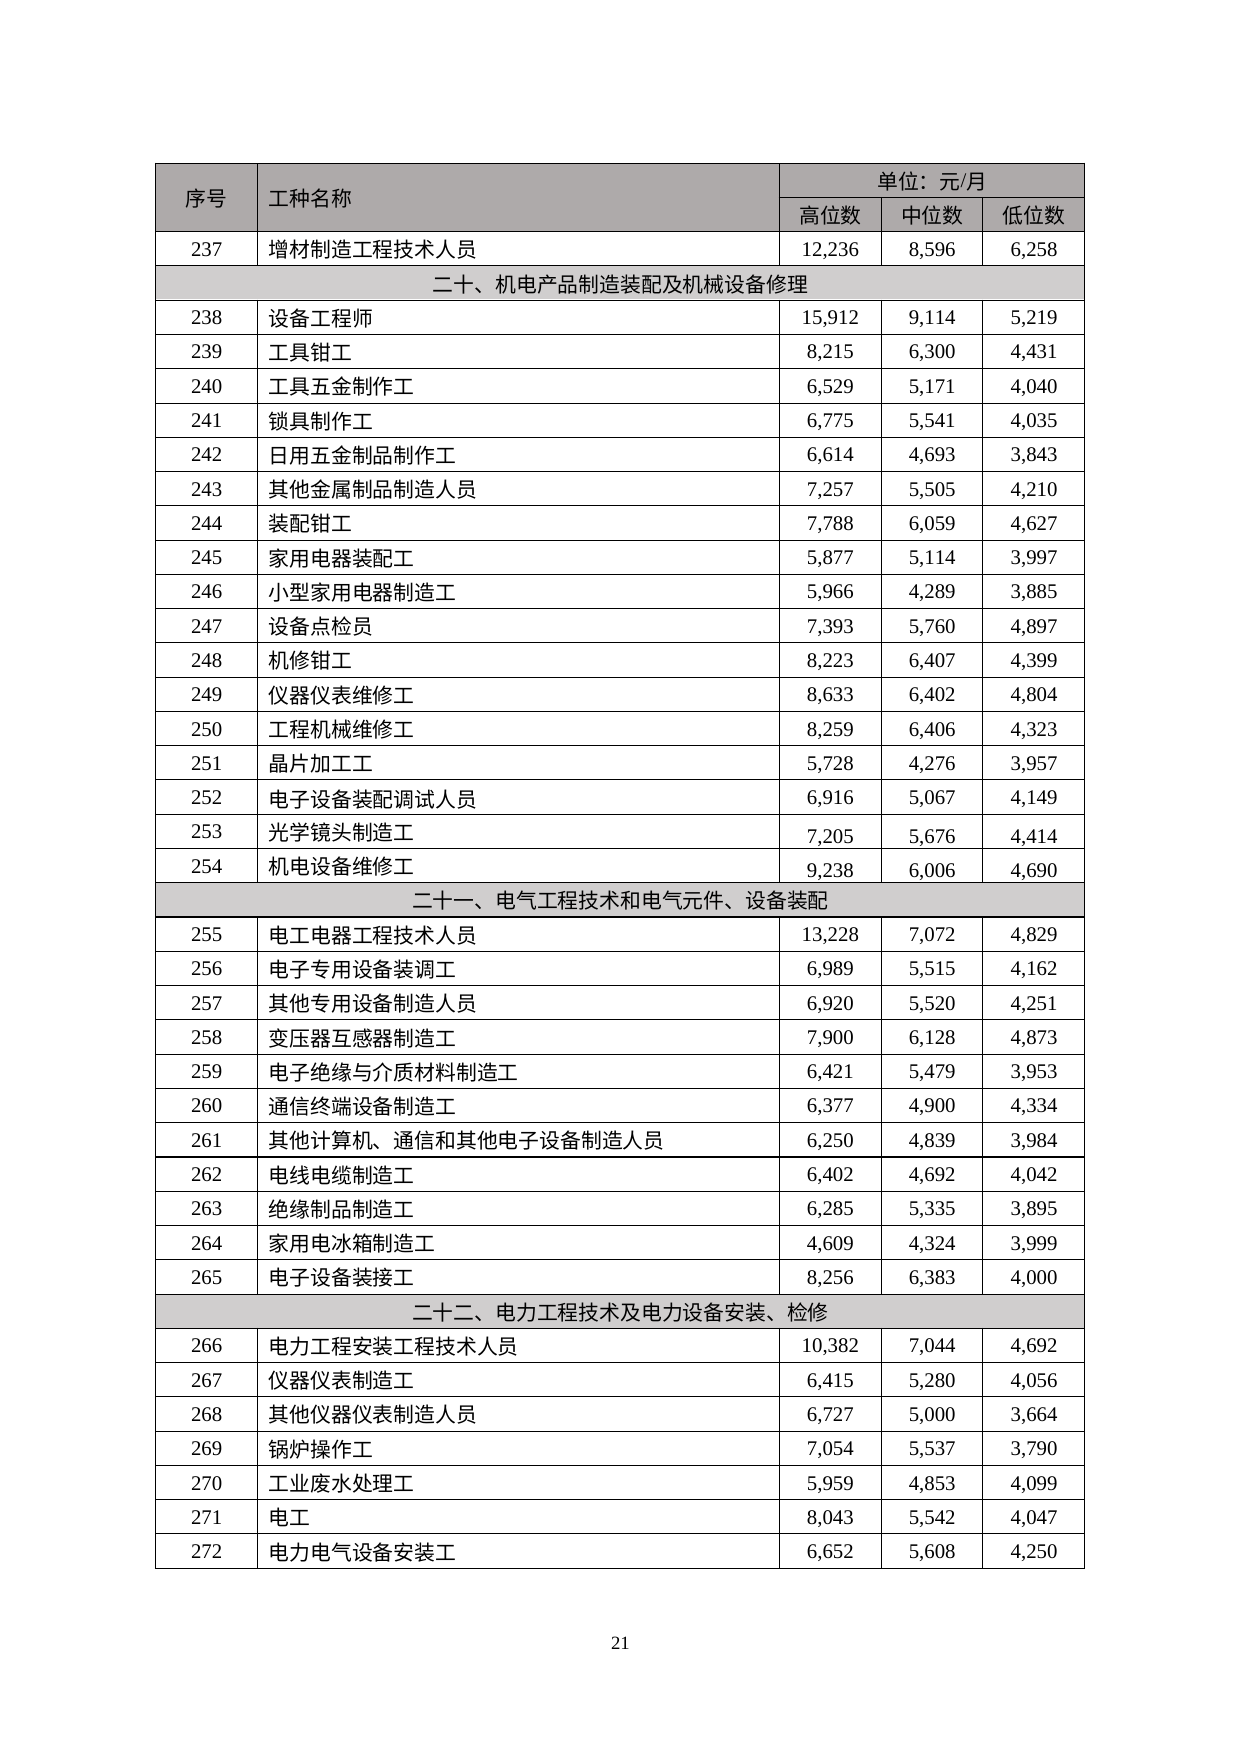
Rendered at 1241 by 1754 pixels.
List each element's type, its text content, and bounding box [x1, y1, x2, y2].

table_cell 3,664 [983, 1397, 1084, 1431]
table_cell 工具五金制作工 [258, 369, 779, 402]
table_cell 装配钳工 [258, 506, 779, 539]
table_cell 4,609 [780, 1226, 881, 1259]
table_cell 6,128 [882, 1020, 982, 1053]
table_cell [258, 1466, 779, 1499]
table_cell 5,219 [983, 301, 1084, 334]
table_cell 6,421 [780, 1055, 881, 1088]
table_cell 设备点检员 [258, 609, 779, 642]
table_cell 家用电冰箱制造工 [258, 1226, 779, 1259]
table_cell 工程机械维修工 [258, 712, 779, 745]
table_cell 240 [156, 369, 257, 402]
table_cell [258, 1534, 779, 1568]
table_cell 7,900 [780, 1020, 881, 1053]
table_cell 5,280 [882, 1363, 982, 1396]
table_cell 4,210 [983, 472, 1084, 505]
table_cell 晶片加工工 [258, 746, 779, 779]
table_cell 4,414 [983, 815, 1084, 848]
table_cell 255 [156, 918, 257, 951]
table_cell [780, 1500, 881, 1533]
table_cell 4,334 [983, 1089, 1084, 1122]
table_cell 家用电器装配工 [258, 541, 779, 574]
table_cell 电子设备装配调试人员 [258, 780, 779, 814]
table_cell 中位数 [882, 198, 982, 231]
table_cell 4,289 [882, 575, 982, 608]
table_cell 3,895 [983, 1192, 1084, 1225]
table_cell 8,223 [780, 643, 881, 677]
table_cell 6,415 [780, 1363, 881, 1396]
table_cell 电工电器工程技术人员 [258, 918, 779, 951]
table_cell 253 [156, 815, 257, 848]
table_cell 4,000 [983, 1260, 1084, 1293]
table_cell 6,377 [780, 1089, 881, 1122]
table_header 单位：元/月 [780, 164, 1084, 197]
table_cell 4,692 [882, 1158, 982, 1191]
table_cell 锁具制作工 [258, 404, 779, 437]
table_cell 4,627 [983, 506, 1084, 539]
table_cell 二十、机电产品制造装配及机械设备修理 [156, 266, 1084, 299]
table_cell 4,251 [983, 986, 1084, 1019]
table_cell 254 [156, 849, 257, 882]
table_cell 264 [156, 1226, 257, 1259]
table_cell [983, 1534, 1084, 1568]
table_cell 4,035 [983, 404, 1084, 437]
table_cell 6,920 [780, 986, 881, 1019]
table_cell 257 [156, 986, 257, 1019]
table_cell 5,505 [882, 472, 982, 505]
table_cell 268 [156, 1397, 257, 1431]
table_cell 8,215 [780, 335, 881, 368]
table_cell 5,479 [882, 1055, 982, 1088]
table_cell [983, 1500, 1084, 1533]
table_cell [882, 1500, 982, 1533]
table_cell 8,596 [882, 232, 982, 265]
table_cell 5,541 [882, 404, 982, 437]
table_cell 3,957 [983, 746, 1084, 779]
table_cell 4,149 [983, 780, 1084, 814]
table_cell 7,205 [780, 815, 881, 848]
table_cell 高位数 [780, 198, 881, 231]
table_cell 4,897 [983, 609, 1084, 642]
table_cell 5,335 [882, 1192, 982, 1225]
table_cell 7,257 [780, 472, 881, 505]
table_cell 6,406 [882, 712, 982, 745]
table_cell 251 [156, 746, 257, 779]
table_cell 通信终端设备制造工 [258, 1089, 779, 1122]
table_cell 4,431 [983, 335, 1084, 368]
table_cell 266 [156, 1329, 257, 1362]
table_cell 电力工程安装工程技术人员 [258, 1329, 779, 1362]
table_cell 其他金属制品制造人员 [258, 472, 779, 505]
table_cell 二十二、电力工程技术及电力设备安装、检修 [156, 1295, 1084, 1328]
table_cell 244 [156, 506, 257, 539]
table_cell 其他仪器仪表制造人员 [258, 1397, 779, 1431]
table_cell 8,633 [780, 678, 881, 711]
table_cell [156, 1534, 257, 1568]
table_cell 4,804 [983, 678, 1084, 711]
table_cell 4,839 [882, 1123, 982, 1156]
table_cell 5,114 [882, 541, 982, 574]
table_cell 锅炉操作工 [258, 1432, 779, 1465]
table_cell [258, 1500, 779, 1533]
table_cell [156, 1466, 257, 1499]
table_cell 6,989 [780, 952, 881, 985]
table_cell 242 [156, 438, 257, 471]
table_cell 绝缘制品制造工 [258, 1192, 779, 1225]
table_cell 4,690 [983, 849, 1084, 882]
table_cell 3,997 [983, 541, 1084, 574]
table_cell 5,760 [882, 609, 982, 642]
table_cell 261 [156, 1123, 257, 1156]
table_cell 增材制造工程技术人员 [258, 232, 779, 265]
table_cell 机修钳工 [258, 643, 779, 677]
table_cell 7,072 [882, 918, 982, 951]
table_cell 5,728 [780, 746, 881, 779]
table_cell 6,407 [882, 643, 982, 677]
table_cell 249 [156, 678, 257, 711]
table_cell 7,054 [780, 1432, 881, 1465]
table_cell 265 [156, 1260, 257, 1293]
table_cell 5,067 [882, 780, 982, 814]
table_cell 6,006 [882, 849, 982, 882]
table_cell 3,885 [983, 575, 1084, 608]
table_cell 3,999 [983, 1226, 1084, 1259]
table_cell 4,829 [983, 918, 1084, 951]
table_cell 3,953 [983, 1055, 1084, 1088]
table_cell 7,044 [882, 1329, 982, 1362]
table_cell 3,790 [983, 1432, 1084, 1465]
table_cell 6,916 [780, 780, 881, 814]
table_cell 246 [156, 575, 257, 608]
table_cell 设备工程师 [258, 301, 779, 334]
table_cell 245 [156, 541, 257, 574]
table_cell 5,537 [882, 1432, 982, 1465]
table_cell 238 [156, 301, 257, 334]
table_cell 7,788 [780, 506, 881, 539]
table_cell 241 [156, 404, 257, 437]
table_cell 5,171 [882, 369, 982, 402]
table_cell 电子设备装接工 [258, 1260, 779, 1293]
table_cell 日用五金制品制作工 [258, 438, 779, 471]
table_cell 258 [156, 1020, 257, 1053]
table_cell 4,900 [882, 1089, 982, 1122]
table_cell 6,402 [780, 1158, 881, 1191]
table_cell 252 [156, 780, 257, 814]
table_cell 3,984 [983, 1123, 1084, 1156]
table_cell 267 [156, 1363, 257, 1396]
table_cell 5,877 [780, 541, 881, 574]
table_cell 260 [156, 1089, 257, 1122]
table_cell 9,114 [882, 301, 982, 334]
table_cell 4,040 [983, 369, 1084, 402]
table_cell 15,912 [780, 301, 881, 334]
table_cell 9,238 [780, 849, 881, 882]
table_cell 7,393 [780, 609, 881, 642]
table_cell 电线电缆制造工 [258, 1158, 779, 1191]
table_cell 仪器仪表维修工 [258, 678, 779, 711]
table_cell 6,258 [983, 232, 1084, 265]
table_cell 259 [156, 1055, 257, 1088]
table_cell 4,323 [983, 712, 1084, 745]
table_cell 12,236 [780, 232, 881, 265]
table_cell 6,300 [882, 335, 982, 368]
table_cell 6,727 [780, 1397, 881, 1431]
table_cell 239 [156, 335, 257, 368]
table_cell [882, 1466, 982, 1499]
table_cell 6,383 [882, 1260, 982, 1293]
table_cell 4,693 [882, 438, 982, 471]
table_cell 13,228 [780, 918, 881, 951]
table_cell 237 [156, 232, 257, 265]
table_cell 5,000 [882, 1397, 982, 1431]
table_cell 250 [156, 712, 257, 745]
table_cell 5,520 [882, 986, 982, 1019]
table_cell 247 [156, 609, 257, 642]
table_cell 269 [156, 1432, 257, 1465]
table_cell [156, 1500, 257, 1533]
table_cell 4,324 [882, 1226, 982, 1259]
table_cell 4,042 [983, 1158, 1084, 1191]
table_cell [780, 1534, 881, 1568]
table_cell 4,692 [983, 1329, 1084, 1362]
table_cell 5,966 [780, 575, 881, 608]
table_cell 小型家用电器制造工 [258, 575, 779, 608]
table_cell 6,250 [780, 1123, 881, 1156]
table_cell 4,399 [983, 643, 1084, 677]
table_cell 243 [156, 472, 257, 505]
table_cell 4,056 [983, 1363, 1084, 1396]
table_cell 8,259 [780, 712, 881, 745]
table_header 工种名称 [258, 164, 779, 231]
table_cell 248 [156, 643, 257, 677]
table_cell 6,402 [882, 678, 982, 711]
table_cell 仪器仪表制造工 [258, 1363, 779, 1396]
table_cell 低位数 [983, 198, 1084, 231]
table_cell 变压器互感器制造工 [258, 1020, 779, 1053]
table_cell 256 [156, 952, 257, 985]
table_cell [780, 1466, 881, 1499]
table_header 序号 [156, 164, 257, 231]
table_cell 3,843 [983, 438, 1084, 471]
table_cell 4,873 [983, 1020, 1084, 1053]
table_cell 6,775 [780, 404, 881, 437]
table_cell 电子专用设备装调工 [258, 952, 779, 985]
table_cell 机电设备维修工 [258, 849, 779, 882]
table_cell 6,529 [780, 369, 881, 402]
table_cell 其他专用设备制造人员 [258, 986, 779, 1019]
table_cell 5,515 [882, 952, 982, 985]
table_cell 光学镜头制造工 [258, 815, 779, 848]
table_cell 5,676 [882, 815, 982, 848]
table_cell 6,285 [780, 1192, 881, 1225]
table_cell 电子绝缘与介质材料制造工 [258, 1055, 779, 1088]
table_cell 263 [156, 1192, 257, 1225]
table_cell 4,162 [983, 952, 1084, 985]
table_cell 其他计算机、通信和其他电子设备制造人员 [258, 1123, 779, 1156]
table_cell 6,614 [780, 438, 881, 471]
table_cell 工具钳工 [258, 335, 779, 368]
table_cell 10,382 [780, 1329, 881, 1362]
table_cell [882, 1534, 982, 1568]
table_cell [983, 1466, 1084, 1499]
table_cell 4,276 [882, 746, 982, 779]
table_cell 二十一、电气工程技术和电气元件、设备装配 [156, 883, 1084, 916]
table_cell 6,059 [882, 506, 982, 539]
table_cell 262 [156, 1158, 257, 1191]
table_cell 8,256 [780, 1260, 881, 1293]
